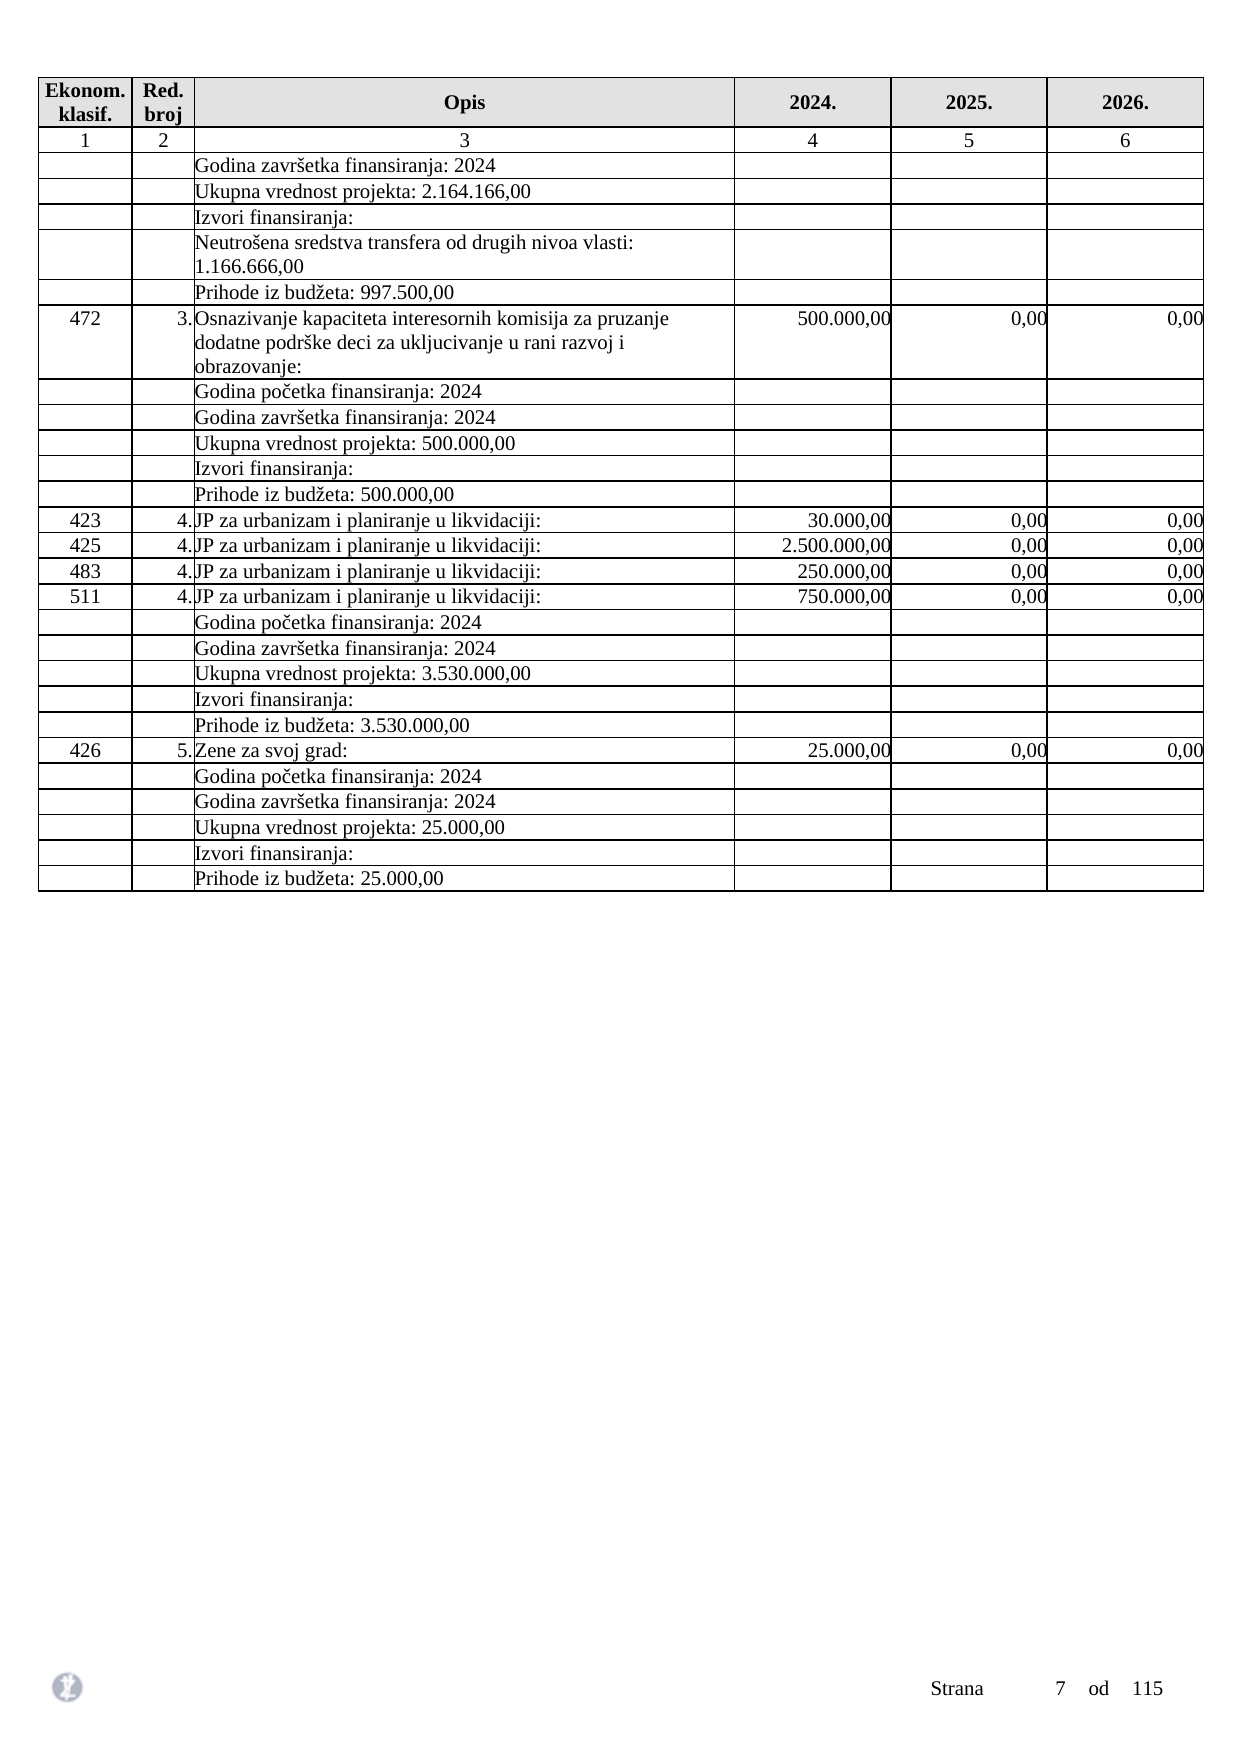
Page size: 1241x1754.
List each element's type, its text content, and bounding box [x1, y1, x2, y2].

table_cell [133, 790, 194, 813]
table_cell [735, 790, 890, 813]
table_cell [735, 205, 890, 229]
picture [48, 1669, 87, 1707]
table_cell JP za urbanizam i planiranje u likvidaciji: [195, 533, 734, 557]
table_cell [133, 482, 194, 506]
table_cell [1048, 764, 1203, 788]
table_cell [1048, 153, 1203, 177]
table_cell [1048, 841, 1203, 865]
table_cell 0,00 [892, 585, 1046, 608]
table_cell 30.000,00 [735, 508, 890, 532]
table_cell [735, 661, 890, 685]
table_cell 0,00 [1048, 533, 1203, 557]
table_cell 3. [133, 306, 194, 378]
table_cell [1048, 380, 1203, 403]
table_cell [1048, 661, 1203, 685]
table_cell JP za urbanizam i planiranje u likvidaciji: [195, 508, 734, 532]
table_cell Neutrošena sredstva transfera od drugih nivoa vlasti: 1.166.666,00 [195, 230, 734, 278]
table_header Opis [195, 78, 734, 126]
table_cell [133, 405, 194, 429]
table_cell [735, 456, 890, 480]
table_cell [1048, 456, 1203, 480]
table_cell 4. [133, 508, 194, 532]
table_cell Prihode iz budžeta: 25.000,00 [195, 866, 734, 890]
table_cell 2.500.000,00 [735, 533, 890, 557]
table_cell [39, 280, 131, 304]
table_cell [892, 636, 1046, 660]
table_cell 500.000,00 [735, 306, 890, 378]
table_cell [735, 153, 890, 177]
table_cell [735, 179, 890, 203]
table_cell [892, 205, 1046, 229]
table_cell [892, 482, 1046, 506]
table_cell Prihode iz budžeta: 500.000,00 [195, 482, 734, 506]
table_cell 5. [133, 738, 194, 762]
table_cell Godina završetka finansiranja: 2024 [195, 636, 734, 660]
table_cell 25.000,00 [735, 738, 890, 762]
table_header Red. broj [133, 78, 194, 126]
table_cell 0,00 [1048, 306, 1203, 378]
table_cell [892, 405, 1046, 429]
table_cell [892, 687, 1046, 711]
table_cell 4. [133, 559, 194, 583]
table_cell [892, 380, 1046, 403]
table_cell [133, 205, 194, 229]
table_cell 423 [39, 508, 131, 532]
table_cell [892, 790, 1046, 813]
table_cell [39, 205, 131, 229]
table_cell 0,00 [892, 559, 1046, 583]
table_cell [133, 815, 194, 839]
table_cell [892, 713, 1046, 737]
table_cell Izvori finansiranja: [195, 687, 734, 711]
table_cell 1 [39, 128, 131, 152]
table_cell [39, 405, 131, 429]
table_cell [133, 153, 194, 177]
table_cell Godina početka finansiranja: 2024 [195, 610, 734, 634]
table_cell [735, 482, 890, 506]
table_cell Ukupna vrednost projekta: 2.164.166,00 [195, 179, 734, 203]
table_cell [133, 456, 194, 480]
table_cell [39, 179, 131, 203]
table_cell [1048, 280, 1203, 304]
table_cell [735, 713, 890, 737]
table_cell JP za urbanizam i planiranje u likvidaciji: [195, 559, 734, 583]
table_cell [892, 841, 1046, 865]
table_cell [735, 230, 890, 278]
table_cell 511 [39, 585, 131, 608]
table_cell [133, 230, 194, 278]
table_cell [735, 380, 890, 403]
table_cell [133, 636, 194, 660]
table_cell [892, 815, 1046, 839]
table_cell [39, 482, 131, 506]
table_header 2026. [1048, 78, 1203, 126]
table_cell [735, 610, 890, 634]
table_cell [1048, 230, 1203, 278]
table_cell [892, 431, 1046, 455]
table_cell 250.000,00 [735, 559, 890, 583]
table_cell Godina početka finansiranja: 2024 [195, 380, 734, 403]
table_cell [39, 815, 131, 839]
table_cell [39, 456, 131, 480]
table_cell [1048, 713, 1203, 737]
table_cell [133, 713, 194, 737]
table_cell [892, 610, 1046, 634]
table_cell [133, 866, 194, 890]
table_cell [892, 764, 1046, 788]
table_cell [892, 280, 1046, 304]
table_cell [39, 841, 131, 865]
table_cell [133, 661, 194, 685]
table_cell 4. [133, 533, 194, 557]
table_cell [39, 661, 131, 685]
table_cell Osnazivanje kapaciteta interesornih komisija za pruzanje dodatne podrške deci za ukljucivanje u rani razvoj i obrazovanje: [195, 306, 734, 378]
table_header 2025. [892, 78, 1046, 126]
table_cell [39, 380, 131, 403]
table_cell [39, 713, 131, 737]
table_cell [735, 841, 890, 865]
table_cell [39, 431, 131, 455]
table_cell [892, 661, 1046, 685]
table_cell [39, 866, 131, 890]
table_cell [39, 230, 131, 278]
table_cell Ukupna vrednost projekta: 3.530.000,00 [195, 661, 734, 685]
table_cell 4 [735, 128, 890, 152]
table_cell JP za urbanizam i planiranje u likvidaciji: [195, 585, 734, 608]
table_cell Zene za svoj grad: [195, 738, 734, 762]
table_cell [133, 841, 194, 865]
table_cell [133, 179, 194, 203]
table_cell [133, 431, 194, 455]
table_header 2024. [735, 78, 890, 126]
table_cell Godina završetka finansiranja: 2024 [195, 405, 734, 429]
table_cell [1048, 610, 1203, 634]
table_cell 750.000,00 [735, 585, 890, 608]
table_cell [133, 610, 194, 634]
table_cell 0,00 [1048, 559, 1203, 583]
table_cell [892, 230, 1046, 278]
table_cell [1048, 482, 1203, 506]
table_cell Prihode iz budžeta: 3.530.000,00 [195, 713, 734, 737]
table_cell [735, 815, 890, 839]
table_cell 0,00 [1048, 585, 1203, 608]
table_cell Godina početka finansiranja: 2024 [195, 764, 734, 788]
table_cell [1048, 636, 1203, 660]
table_cell Izvori finansiranja: [195, 205, 734, 229]
table_cell [892, 456, 1046, 480]
table_cell 0,00 [1048, 738, 1203, 762]
table_cell Izvori finansiranja: [195, 841, 734, 865]
table_cell [735, 866, 890, 890]
table_cell [1048, 790, 1203, 813]
table_cell [1048, 205, 1203, 229]
table_cell 0,00 [892, 508, 1046, 532]
table_cell [735, 431, 890, 455]
table_cell Ukupna vrednost projekta: 25.000,00 [195, 815, 734, 839]
table_cell [1048, 179, 1203, 203]
table_cell 5 [892, 128, 1046, 152]
table_cell 0,00 [1048, 508, 1203, 532]
table_cell [1048, 815, 1203, 839]
table_cell [892, 866, 1046, 890]
table_cell [39, 610, 131, 634]
table_cell [39, 636, 131, 660]
table_cell [39, 153, 131, 177]
table_cell [735, 636, 890, 660]
table_cell 425 [39, 533, 131, 557]
table_cell [133, 280, 194, 304]
table_cell [892, 179, 1046, 203]
table_cell [133, 687, 194, 711]
table_cell 6 [1048, 128, 1203, 152]
table_cell [1048, 866, 1203, 890]
table_cell Godina završetka finansiranja: 2024 [195, 153, 734, 177]
table_cell [1048, 405, 1203, 429]
table_cell Godina završetka finansiranja: 2024 [195, 790, 734, 813]
table_cell 4. [133, 585, 194, 608]
table_cell [39, 687, 131, 711]
table_cell Prihode iz budžeta: 997.500,00 [195, 280, 734, 304]
table_cell Izvori finansiranja: [195, 456, 734, 480]
table_cell 0,00 [892, 738, 1046, 762]
table_cell [735, 280, 890, 304]
table_cell [133, 380, 194, 403]
table_cell [1048, 687, 1203, 711]
table_cell 426 [39, 738, 131, 762]
table_header Ekonom. klasif. [39, 78, 131, 126]
table_cell 0,00 [892, 306, 1046, 378]
table_cell [1048, 431, 1203, 455]
table_cell Ukupna vrednost projekta: 500.000,00 [195, 431, 734, 455]
table_cell [39, 764, 131, 788]
table_cell [735, 687, 890, 711]
table_cell [735, 405, 890, 429]
table_cell 2 [133, 128, 194, 152]
table_cell [892, 153, 1046, 177]
table_cell [39, 790, 131, 813]
table_cell 472 [39, 306, 131, 378]
table_cell [735, 764, 890, 788]
table_cell 483 [39, 559, 131, 583]
table_cell 3 [195, 128, 734, 152]
table_cell [133, 764, 194, 788]
table_cell 0,00 [892, 533, 1046, 557]
